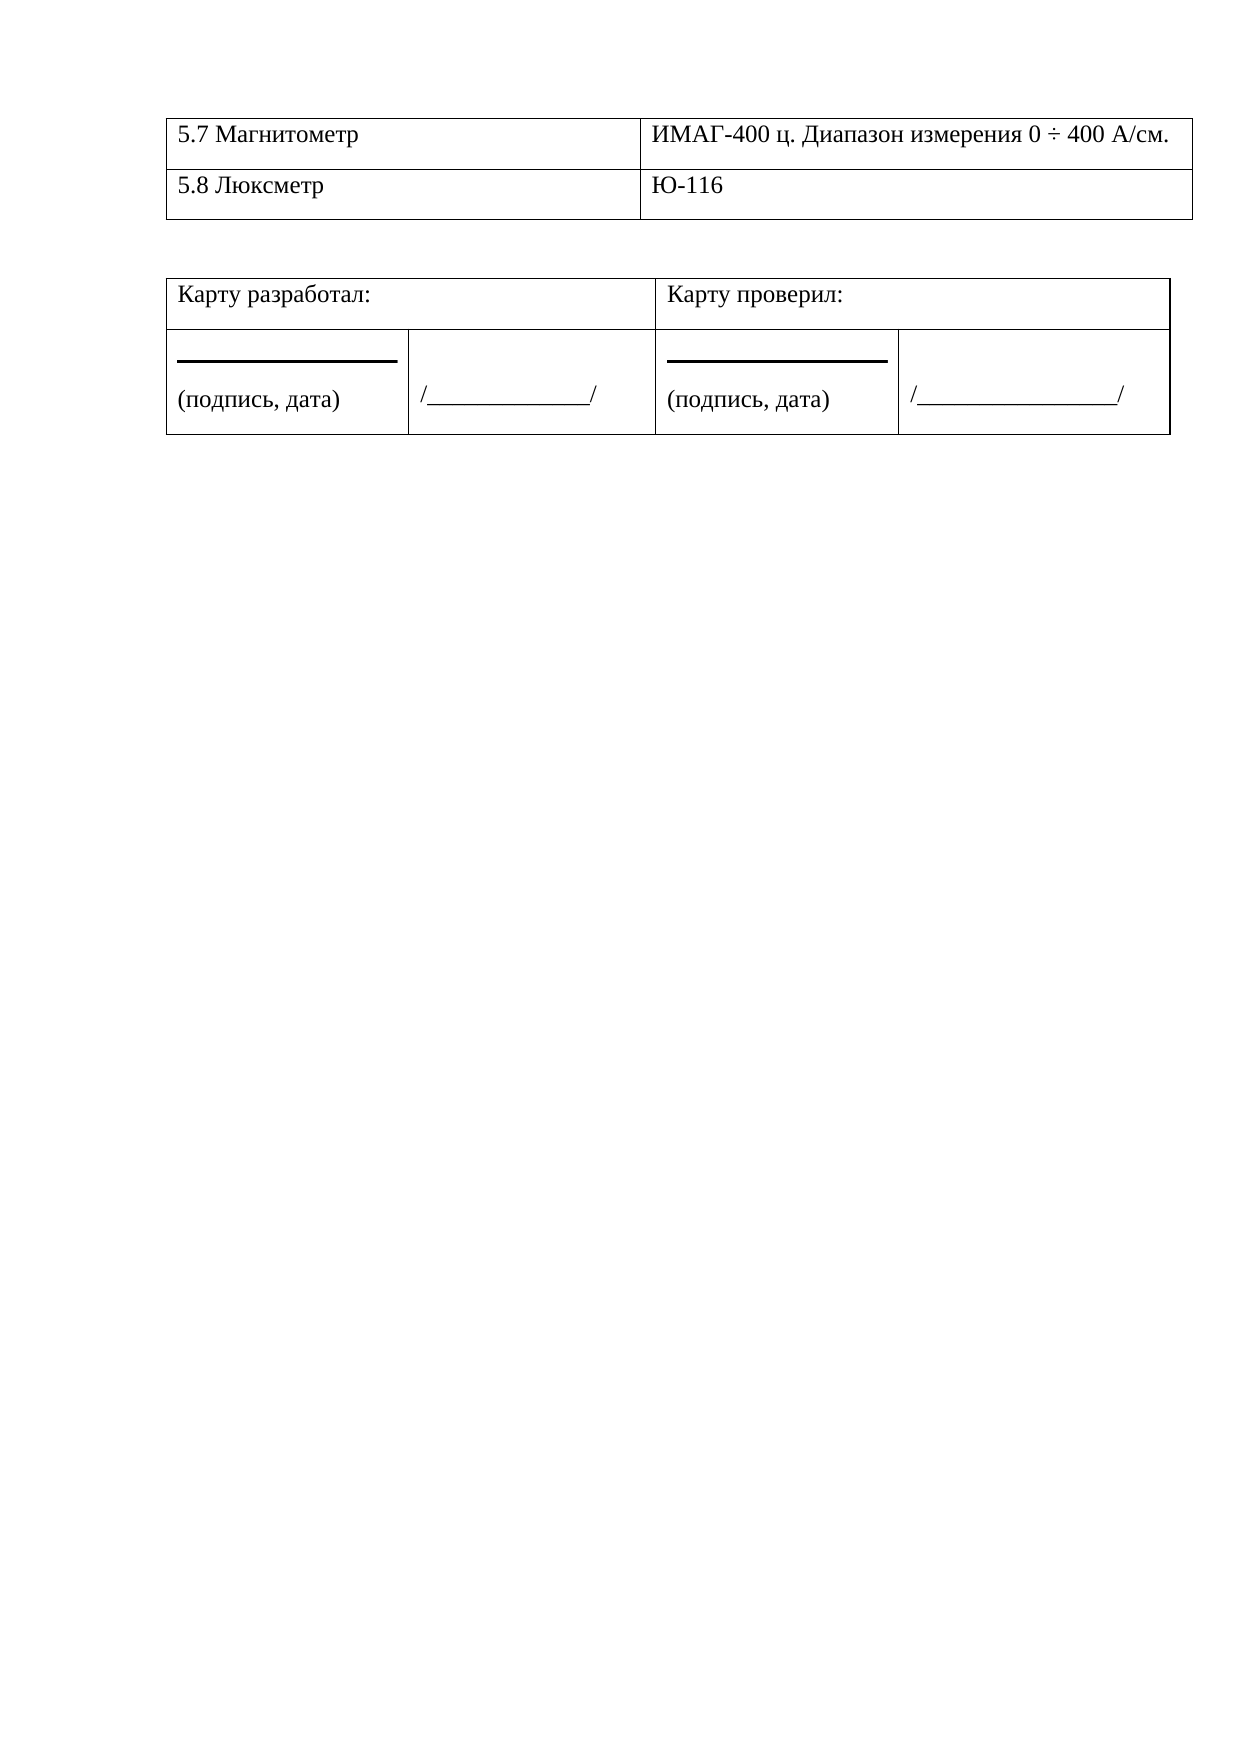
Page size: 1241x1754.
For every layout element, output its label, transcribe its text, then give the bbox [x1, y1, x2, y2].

table_cell /________________/ [899, 330, 1169, 434]
table_cell 5.8 Люксметр [167, 170, 640, 219]
table_cell Ю-116 [641, 170, 1192, 219]
table_cell (подпись, дата) [656, 330, 898, 434]
table_cell (подпись, дата) [167, 330, 408, 434]
table_header Карту проверил: [656, 279, 1169, 328]
table_cell /_____________/ [409, 330, 655, 434]
table_cell 5.7 Магнитометр [167, 119, 640, 169]
table_cell ИМАГ-400 ц. Диапазон измерения 0 ÷ 400 А/см. [641, 119, 1192, 169]
table_header Карту разработал: [167, 279, 655, 328]
